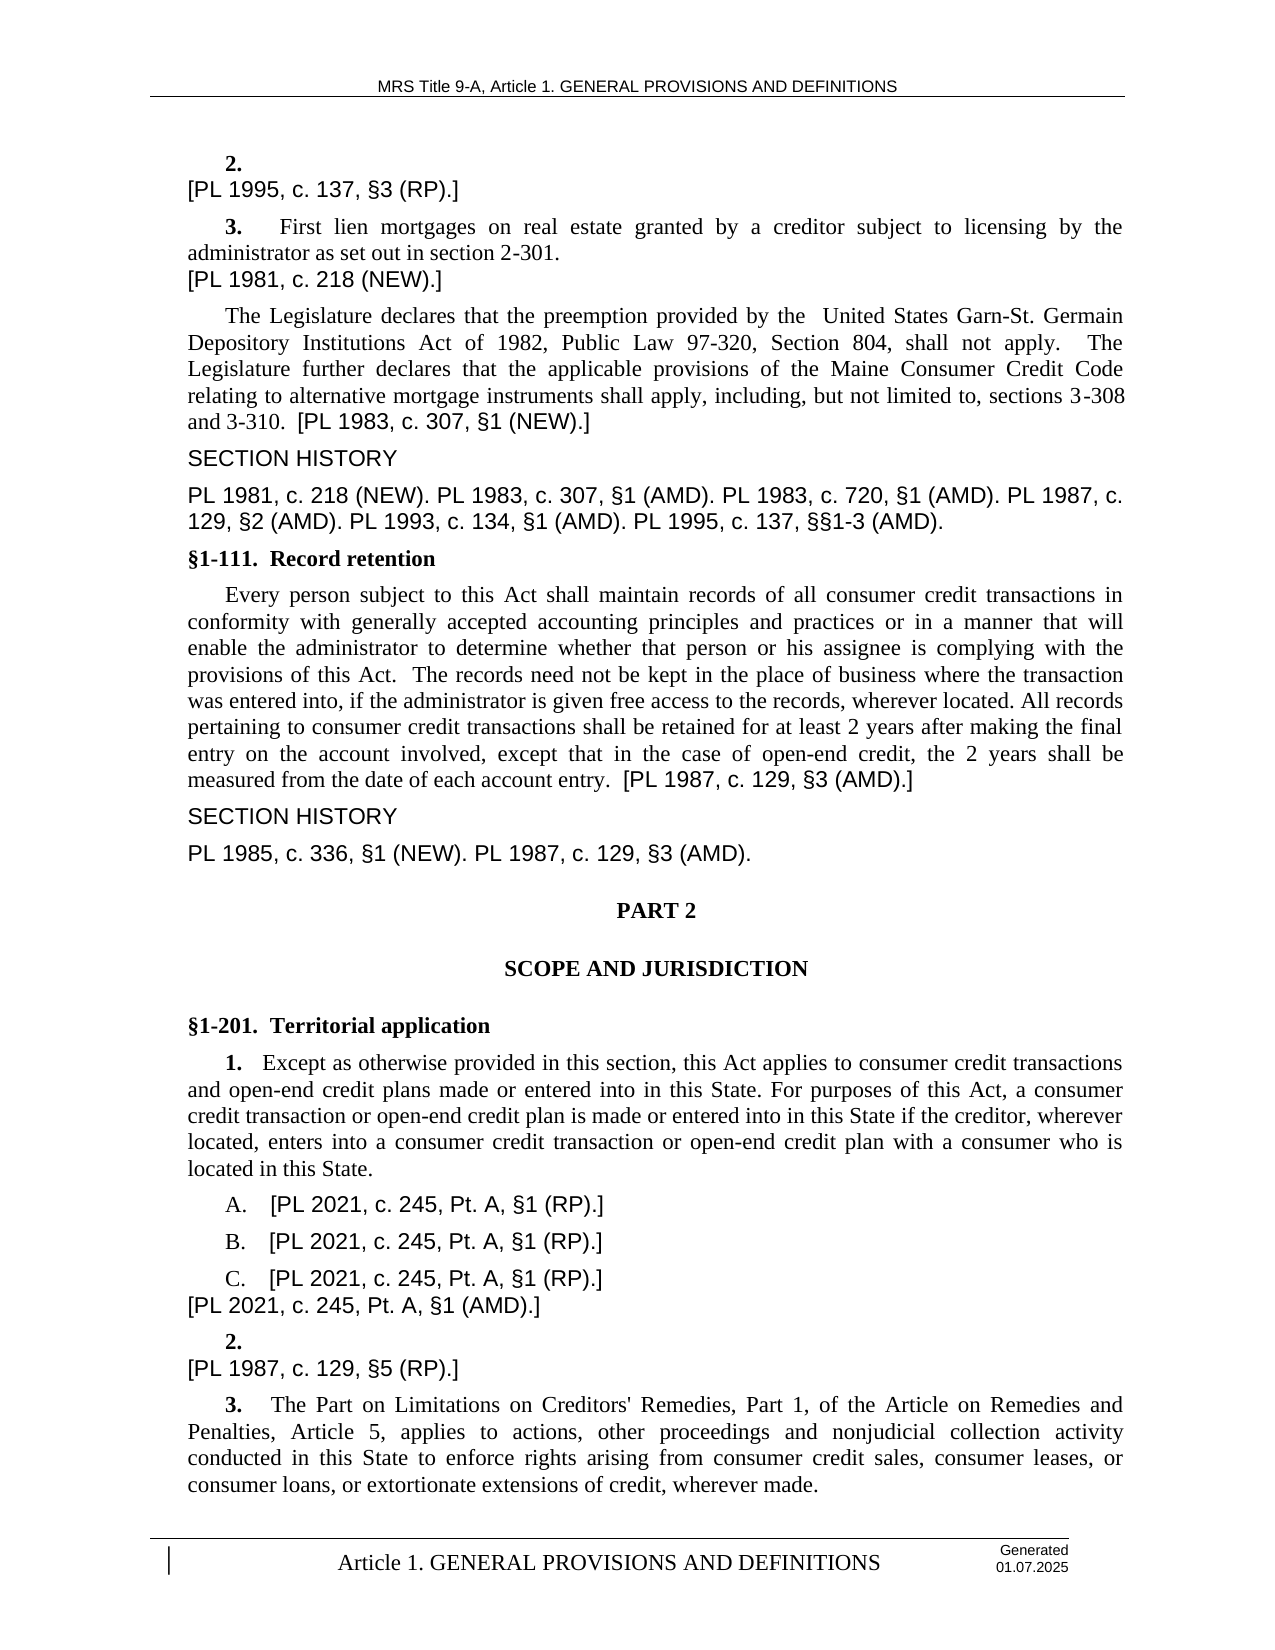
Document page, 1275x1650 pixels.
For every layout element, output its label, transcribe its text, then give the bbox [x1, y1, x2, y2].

text B. [PL 2021, c. 245, Pt. A, §1 (RP).] [225, 1228, 1125, 1255]
text 1. Except as otherwise provided in this section, this Act applies to consumer credit transactions and open-end credit plans made or entered into in this State. For purposes of this Act, a consumer credit transaction or open-end credit plan is made or entered into in this State if the creditor, wherever located, enters into a consumer credit transaction or open-end credit plan with a consumer who is located in this State. [187, 1049, 1125, 1181]
text [PL 1981, c. 218 (NEW).] [187, 266, 1125, 292]
text 2. [187, 150, 1125, 176]
text §1-111. Record retention [187, 545, 1125, 571]
text [PL 1987, c. 129, §5 (RP).] [187, 1355, 1125, 1381]
text SCOPE AND JURISDICTION [187, 955, 1125, 981]
text The Legislature declares that the preemption provided by the United States Garn-St. Germain Depository Institutions Act of 1982, Public Law 97-320, Section 804, shall not apply. The Legislature further declares that the applicable provisions of the Maine Consumer Credit Code relating to alternative mortgage instruments shall apply, including, but not limited to, sections 3‑308 and 3‑310. [PL 1983, c. 307, §1 (NEW).] [187, 303, 1125, 434]
text PL 1985, c. 336, §1 (NEW). PL 1987, c. 129, §3 (AMD). [187, 840, 1125, 866]
text [PL 2021, c. 245, Pt. A, §1 (AMD).] [187, 1292, 1125, 1318]
text 2. [187, 1328, 1125, 1355]
text PART 2 [187, 897, 1125, 924]
text PL 1981, c. 218 (NEW). PL 1983, c. 307, §1 (AMD). PL 1983, c. 720, §1 (AMD). PL 1987, c. 129, §2 (AMD). PL 1993, c. 134, §1 (AMD). PL 1995, c. 137, §§1-3 (AMD). [187, 482, 1125, 534]
text SECTION HISTORY [187, 803, 1125, 829]
text 3. First lien mortgages on real estate granted by a creditor subject to licensing by the administrator as set out in section 2‑301. [187, 213, 1125, 266]
text §1-201. Territorial application [187, 1012, 1125, 1039]
text Every person subject to this Act shall maintain records of all consumer credit transactions in conformity with generally accepted accounting principles and practices or in a manner that will enable the administrator to determine whether that person or his assignee is complying with the provisions of this Act. The records need not be kept in the place of business where the transaction was entered into, if the administrator is given free access to the records, wherever located. All records pertaining to consumer credit transactions shall be retained for at least 2 years after making the final entry on the account involved, except that in the case of open-end credit, the 2 years shall be measured from the date of each account entry. [PL 1987, c. 129, §3 (AMD).] [187, 582, 1125, 792]
text A. [PL 2021, c. 245, Pt. A, §1 (RP).] [225, 1191, 1125, 1218]
text 3. The Part on Limitations on Creditors' Remedies, Part 1, of the Article on Remedies and Penalties, Article 5, applies to actions, other proceedings and nonjudicial collection activity conducted in this State to enforce rights arising from consumer credit sales, consumer leases, or consumer loans, or extortionate extensions of credit, wherever made. [187, 1392, 1125, 1497]
text SECTION HISTORY [187, 445, 1125, 471]
text [PL 1995, c. 137, §3 (RP).] [187, 176, 1125, 203]
text C. [PL 2021, c. 245, Pt. A, §1 (RP).] [225, 1265, 1125, 1292]
